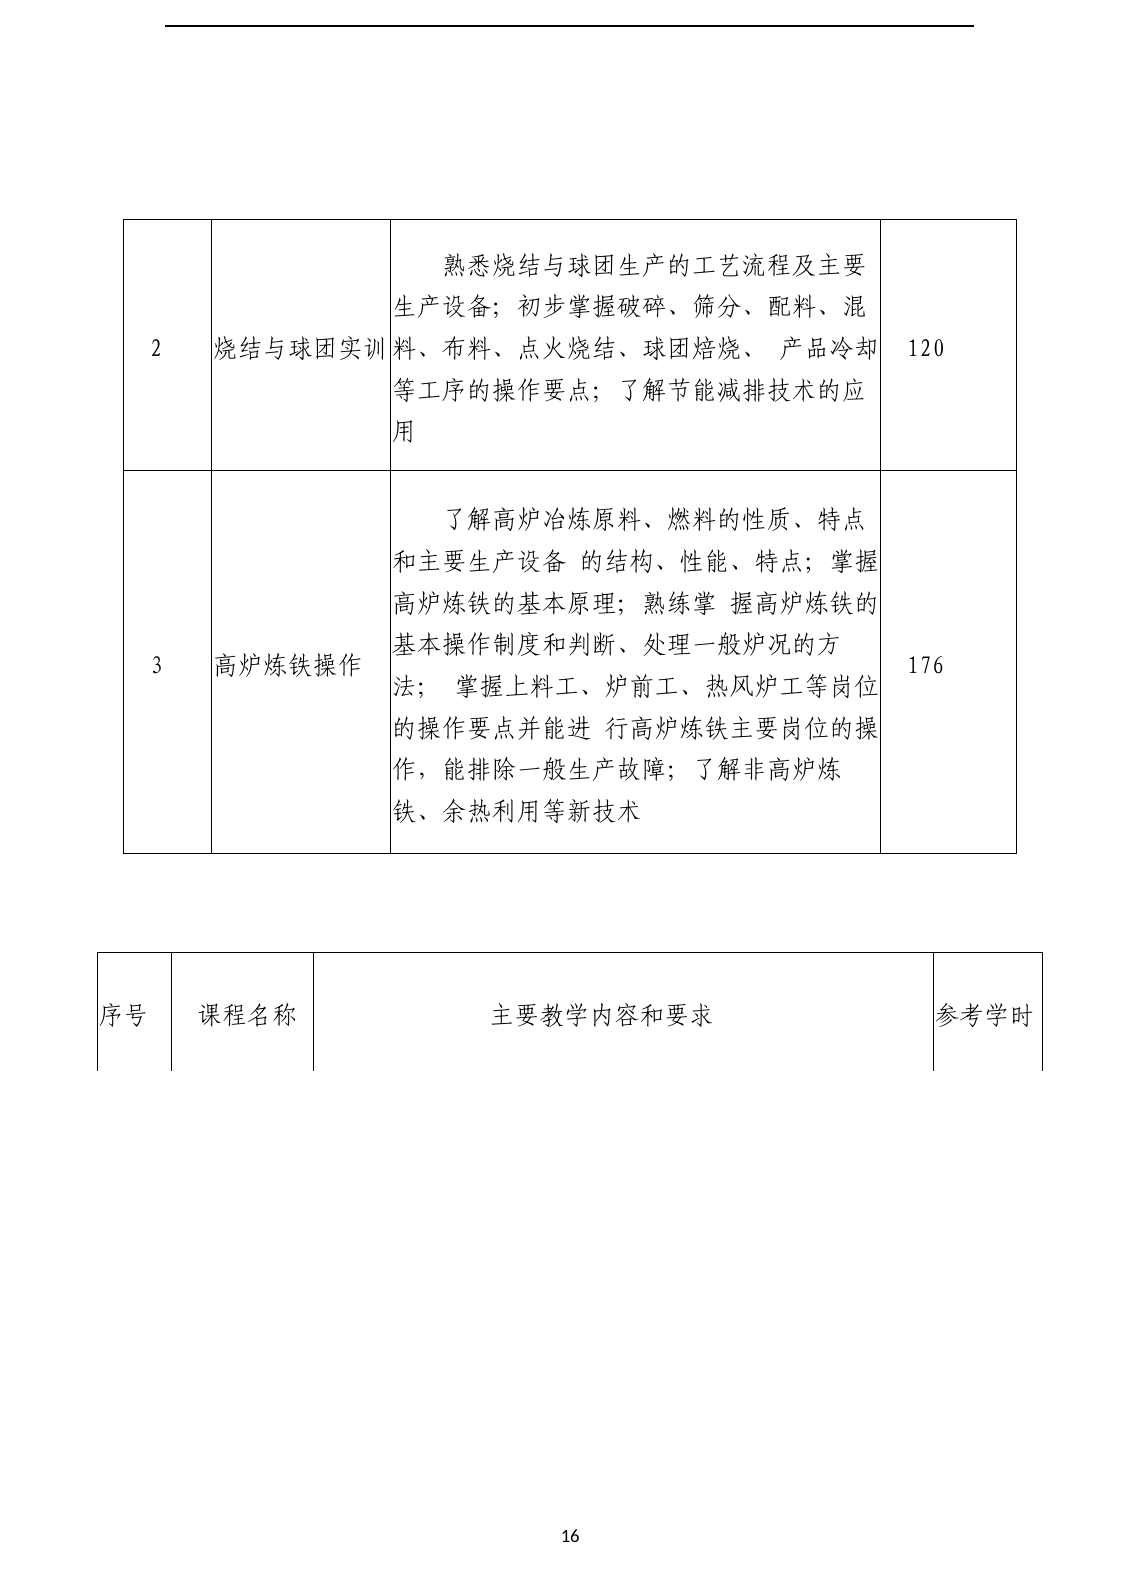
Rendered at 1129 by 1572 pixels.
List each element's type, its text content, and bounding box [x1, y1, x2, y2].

table_header 课程名称 [172, 953, 313, 1071]
table_cell 高炉炼铁操作 [212, 471, 390, 853]
table_cell 烧结与球团实训 [212, 220, 390, 470]
table_header 参考学时 [934, 953, 1042, 1071]
table_cell 了解高炉冶炼原料、燃料的性质、特点和主要生产设备 的结构、性能、特点；掌握高炉炼铁的基本原理；熟练掌 握高炉炼铁的基本操作制度和判断、处理一般炉况的方法； 掌握上料工、炉前工、热风炉工等岗位的操作要点并能进 行高炉炼铁主要岗位的操作，能排除一般生产故障；了解非高炉炼铁、余热利用等新技术 [391, 471, 880, 853]
table_cell 熟悉烧结与球团生产的工艺流程及主要生产设备；初步掌握破碎、筛分、配料、混料、布料、点火烧结、球团焙烧、 产品冷却等工序的操作要点；了解节能减排技术的应用 [391, 220, 880, 470]
table_header 序号 [98, 953, 171, 1071]
table_header 主要教学内容和要求 [314, 953, 933, 1071]
table_cell 3 [124, 471, 211, 853]
table_cell 2 [124, 220, 211, 470]
table_cell 176 [881, 471, 1016, 853]
table_cell 120 [881, 220, 1016, 470]
